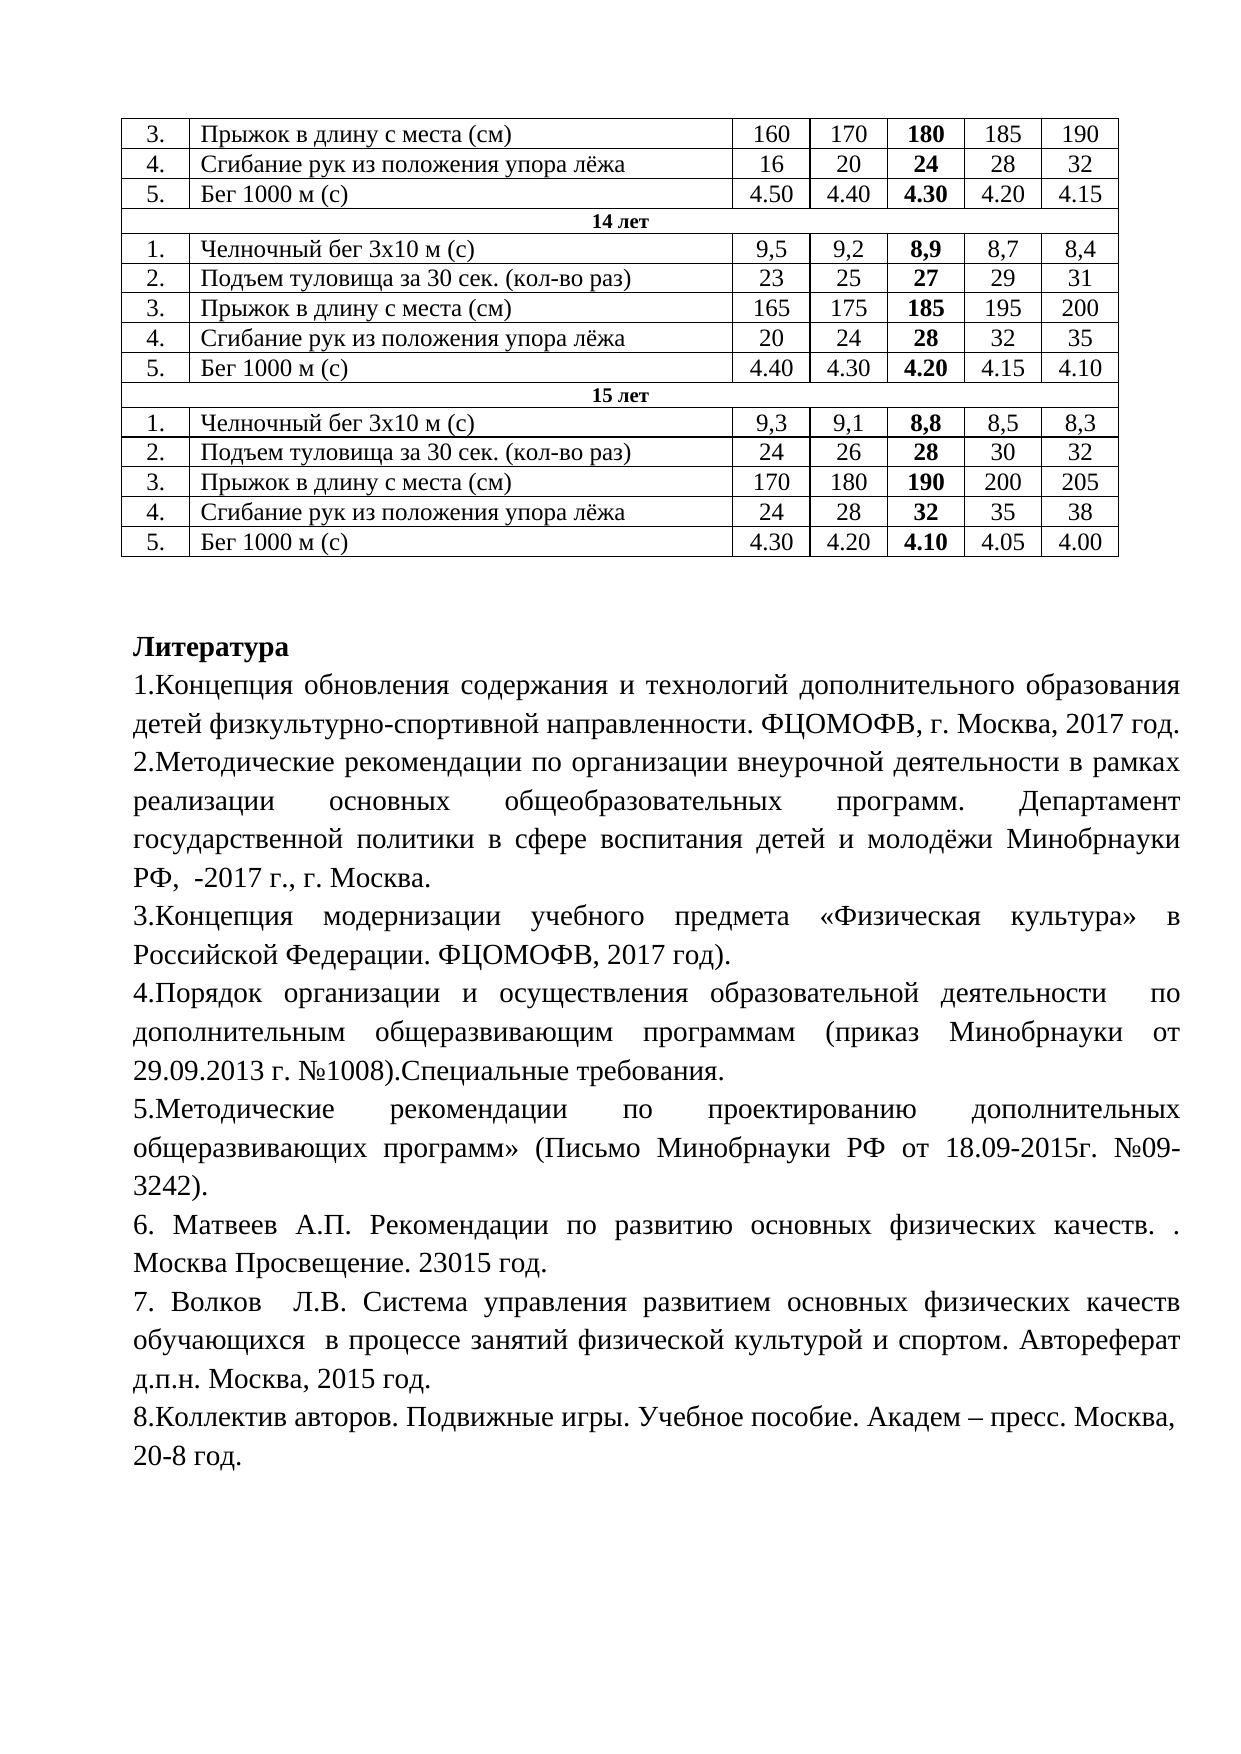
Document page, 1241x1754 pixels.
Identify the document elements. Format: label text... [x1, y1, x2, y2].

table_cell Сгибание рук из положения упора лёжа [190, 497, 732, 526]
table_cell 16 [733, 149, 809, 178]
table_cell 25 [811, 264, 887, 292]
table_cell 20 [811, 149, 887, 178]
table_cell 24 [733, 497, 809, 526]
table_cell 26 [811, 438, 887, 466]
table_cell 28 [811, 497, 887, 526]
table_cell Прыжок в длину с места (см) [190, 467, 732, 496]
table_cell 180 [888, 119, 964, 148]
table_cell Сгибание рук из положения упора лёжа [190, 149, 732, 178]
text 1.Концепция обновления содержания и технологий дополнительного образования детей физкультурно-спортивной направленности. ФЦОМОФВ, г. Москва, 2017 год. [133, 667, 1181, 739]
table_cell 32 [965, 323, 1041, 352]
table_cell 27 [888, 264, 964, 292]
table_cell Сгибание рук из положения упора лёжа [190, 323, 732, 352]
table_cell Бег 1000 м (с) [190, 179, 732, 207]
table_cell 4.40 [733, 353, 809, 382]
table_cell Прыжок в длину с места (см) [190, 293, 732, 322]
table_cell Прыжок в длину с места (см) [190, 119, 732, 148]
table_cell 24 [888, 149, 964, 178]
table_cell 9,5 [733, 234, 809, 262]
table_cell 8,5 [965, 408, 1041, 436]
table_cell 4.30 [733, 527, 809, 556]
table_cell 28 [888, 323, 964, 352]
table_cell 38 [1042, 497, 1118, 526]
table_cell 32 [888, 497, 964, 526]
table_cell 175 [811, 293, 887, 322]
table_cell 200 [1042, 293, 1118, 322]
text 8.Коллектив авторов. Подвижные игры. Учебное пособие. Академ – пресс. Москва, 20-8 год. [133, 1399, 1181, 1472]
table_cell 165 [733, 293, 809, 322]
text 3.Концепция модернизации учебного предмета «Физическая культура» в Российской Федерации. ФЦОМОФВ, 2017 год). [133, 898, 1181, 971]
table_cell 3. [122, 467, 189, 496]
table_cell 20 [733, 323, 809, 352]
table_cell 4.20 [888, 353, 964, 382]
table_cell 170 [733, 467, 809, 496]
table_cell 8,9 [888, 234, 964, 262]
table_cell 5. [122, 527, 189, 556]
text 6. Матвеев А.П. Рекомендации по развитию основных физических качеств. . Москва Просвещение. 23015 год. [133, 1207, 1181, 1279]
table_cell Бег 1000 м (с) [190, 527, 732, 556]
text 7. Волков Л.В. Система управления развитием основных физических качеств обучающихся в процессе занятий физической культурой и спортом. Автореферат д.п.н. Москва, 2015 год. [133, 1284, 1181, 1394]
table_cell 8,4 [1042, 234, 1118, 262]
table_cell 9,1 [811, 408, 887, 436]
table_cell 1. [122, 408, 189, 436]
table_cell Челночный бег 3x10 м (с) [190, 408, 732, 436]
table_cell 2. [122, 264, 189, 292]
table_cell 4. [122, 323, 189, 352]
table_cell 3. [122, 119, 189, 148]
table_cell 4.30 [811, 353, 887, 382]
table_cell 35 [965, 497, 1041, 526]
table_cell 4.20 [811, 527, 887, 556]
table_cell 4.15 [965, 353, 1041, 382]
table_cell 31 [1042, 264, 1118, 292]
table_cell Подъем туловища за 30 сек. (кол-во раз) [190, 438, 732, 466]
text 2.Методические рекомендации по организации внеурочной деятельности в рамках реализации основных общеобразовательных программ. Департамент государственной политики в сфере воспитания детей и молодёжи Минобрнауки РФ, -2017 г., г. Москва. [133, 744, 1181, 893]
table_cell 4.50 [733, 179, 809, 207]
text 4.Порядок организации и осуществления образовательной деятельности по дополнительным общеразвивающим программам (приказ Минобрнауки от 29.09.2013 г. №1008).Специальные требования. [133, 976, 1181, 1086]
table_cell 4. [122, 149, 189, 178]
table_cell 23 [733, 264, 809, 292]
table_cell 4.00 [1042, 527, 1118, 556]
table_cell 9,2 [811, 234, 887, 262]
table_cell 8,7 [965, 234, 1041, 262]
table_cell 24 [811, 323, 887, 352]
table_cell 35 [1042, 323, 1118, 352]
table_cell 170 [811, 119, 887, 148]
table_cell 4.40 [811, 179, 887, 207]
table_cell 5. [122, 179, 189, 207]
text 5.Методические рекомендации по проектированию дополнительных общеразвивающих программ» (Письмо Минобрнауки РФ от 18.09-2015г. №09-3242). [133, 1091, 1181, 1202]
table_cell 190 [888, 467, 964, 496]
table_cell 8,3 [1042, 408, 1118, 436]
table_cell Бег 1000 м (с) [190, 353, 732, 382]
table_cell 28 [888, 438, 964, 466]
table_cell 4.10 [888, 527, 964, 556]
table_cell 190 [1042, 119, 1118, 148]
table_cell 24 [733, 438, 809, 466]
table_cell 28 [965, 149, 1041, 178]
table_cell 185 [888, 293, 964, 322]
table_cell 4.20 [965, 179, 1041, 207]
table_cell 195 [965, 293, 1041, 322]
table_cell 160 [733, 119, 809, 148]
table_cell 32 [1042, 149, 1118, 178]
table_cell 8,8 [888, 408, 964, 436]
table_cell 4.30 [888, 179, 964, 207]
table_cell 30 [965, 438, 1041, 466]
table_cell 205 [1042, 467, 1118, 496]
table_cell 4. [122, 497, 189, 526]
table_cell 15 лет [122, 383, 1118, 407]
table_cell 4.15 [1042, 179, 1118, 207]
table_cell 3. [122, 293, 189, 322]
table_cell 29 [965, 264, 1041, 292]
table_cell 14 лет [122, 209, 1118, 233]
table_cell 200 [965, 467, 1041, 496]
table_cell Челночный бег 3x10 м (с) [190, 234, 732, 262]
table_cell 1. [122, 234, 189, 262]
table_cell 2. [122, 438, 189, 466]
table_cell 32 [1042, 438, 1118, 466]
table_cell 9,3 [733, 408, 809, 436]
table_cell 5. [122, 353, 189, 382]
table_cell 185 [965, 119, 1041, 148]
table_cell 180 [811, 467, 887, 496]
table_cell Подъем туловища за 30 сек. (кол-во раз) [190, 264, 732, 292]
table_cell 4.05 [965, 527, 1041, 556]
text Литература [133, 629, 1181, 662]
table_cell 4.10 [1042, 353, 1118, 382]
